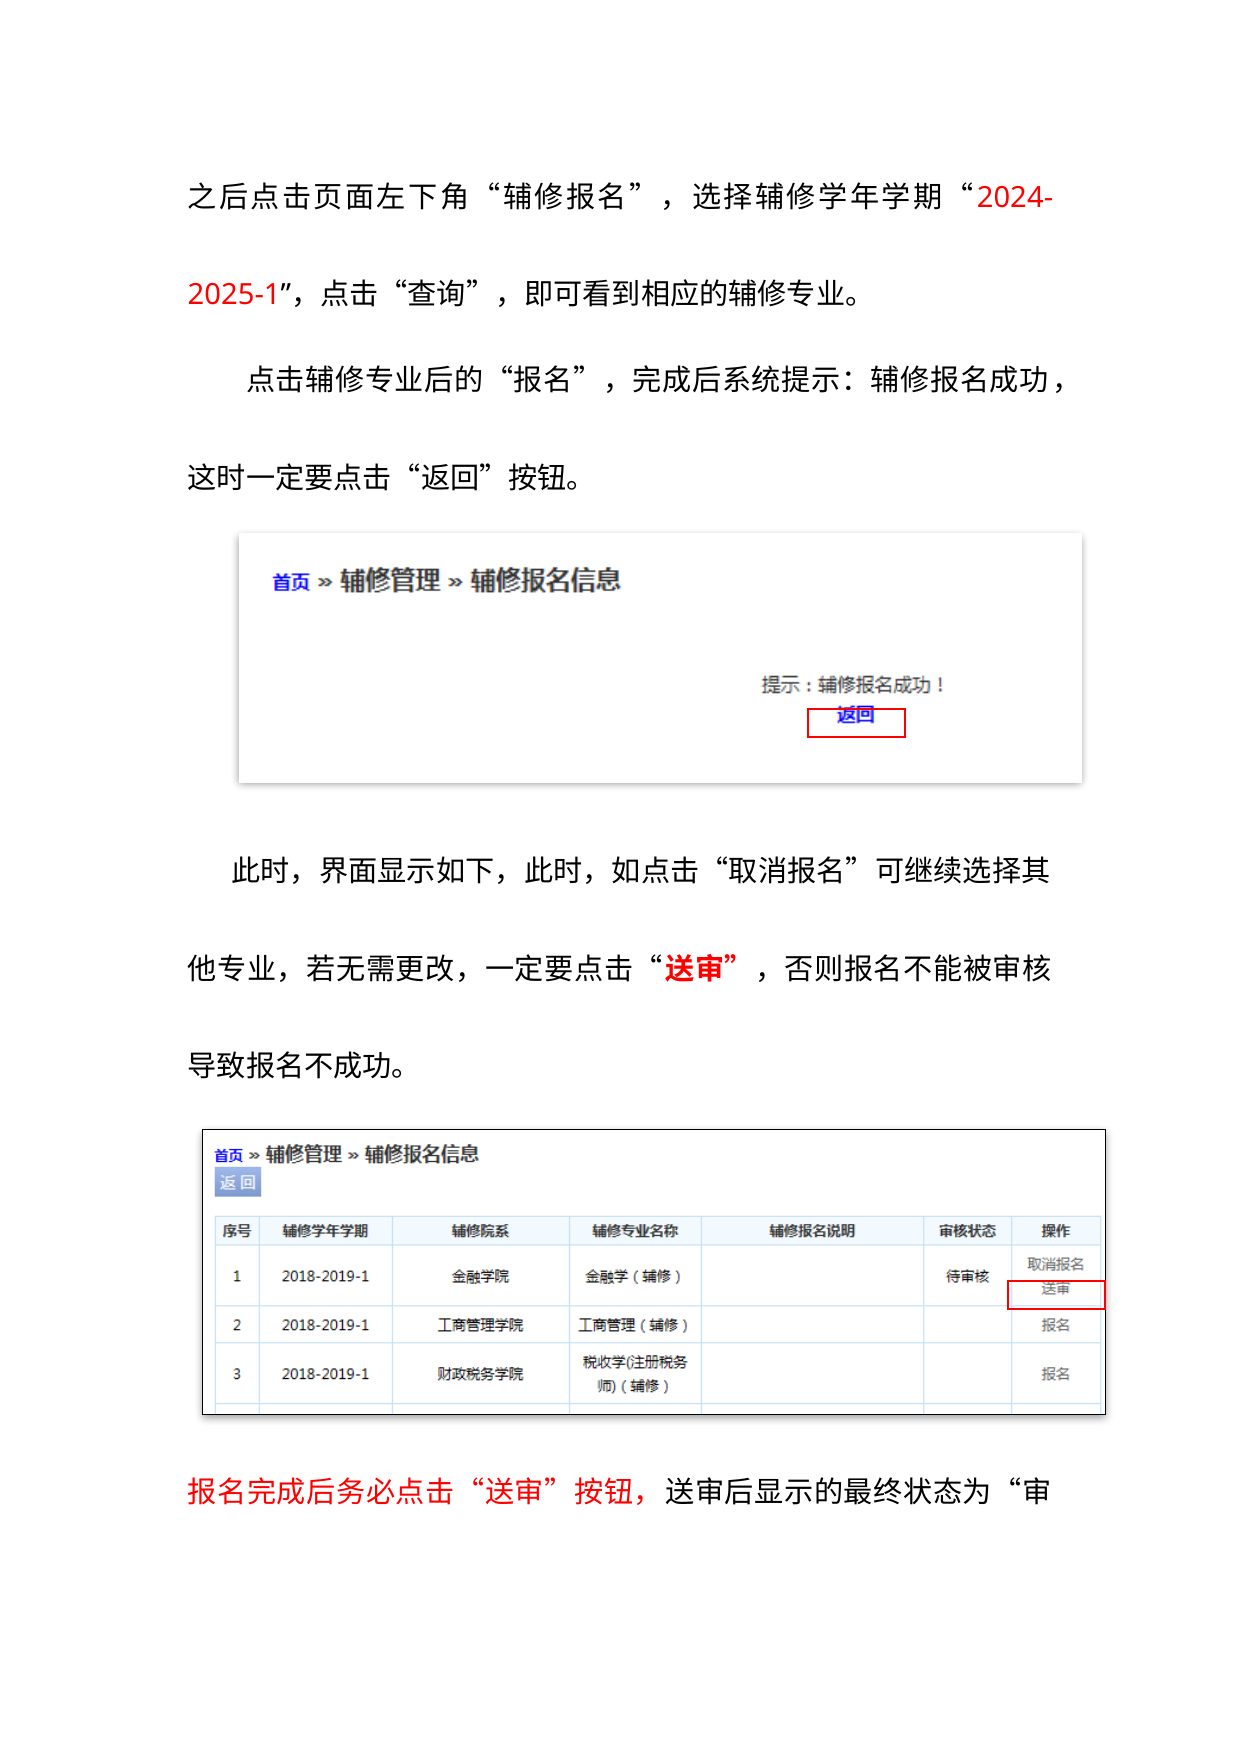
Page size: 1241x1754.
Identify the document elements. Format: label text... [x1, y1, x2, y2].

text 点击辅修专业后的“报名”，完成后系统提示：辅修报名成功，这时一定要点击“返回”按钮。 [187, 346, 1053, 508]
text 此时，界面显示如下，此时，如点击“取消报名”可继续选择其他专业，若无需更改，一定要点击“送审”，否则报名不能被审核导致报名不成功。 [187, 837, 1053, 1097]
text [187, 162, 1053, 324]
picture [203, 1130, 1105, 1414]
picture [1009, 1282, 1104, 1308]
picture [253, 548, 1067, 768]
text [187, 1458, 1053, 1523]
